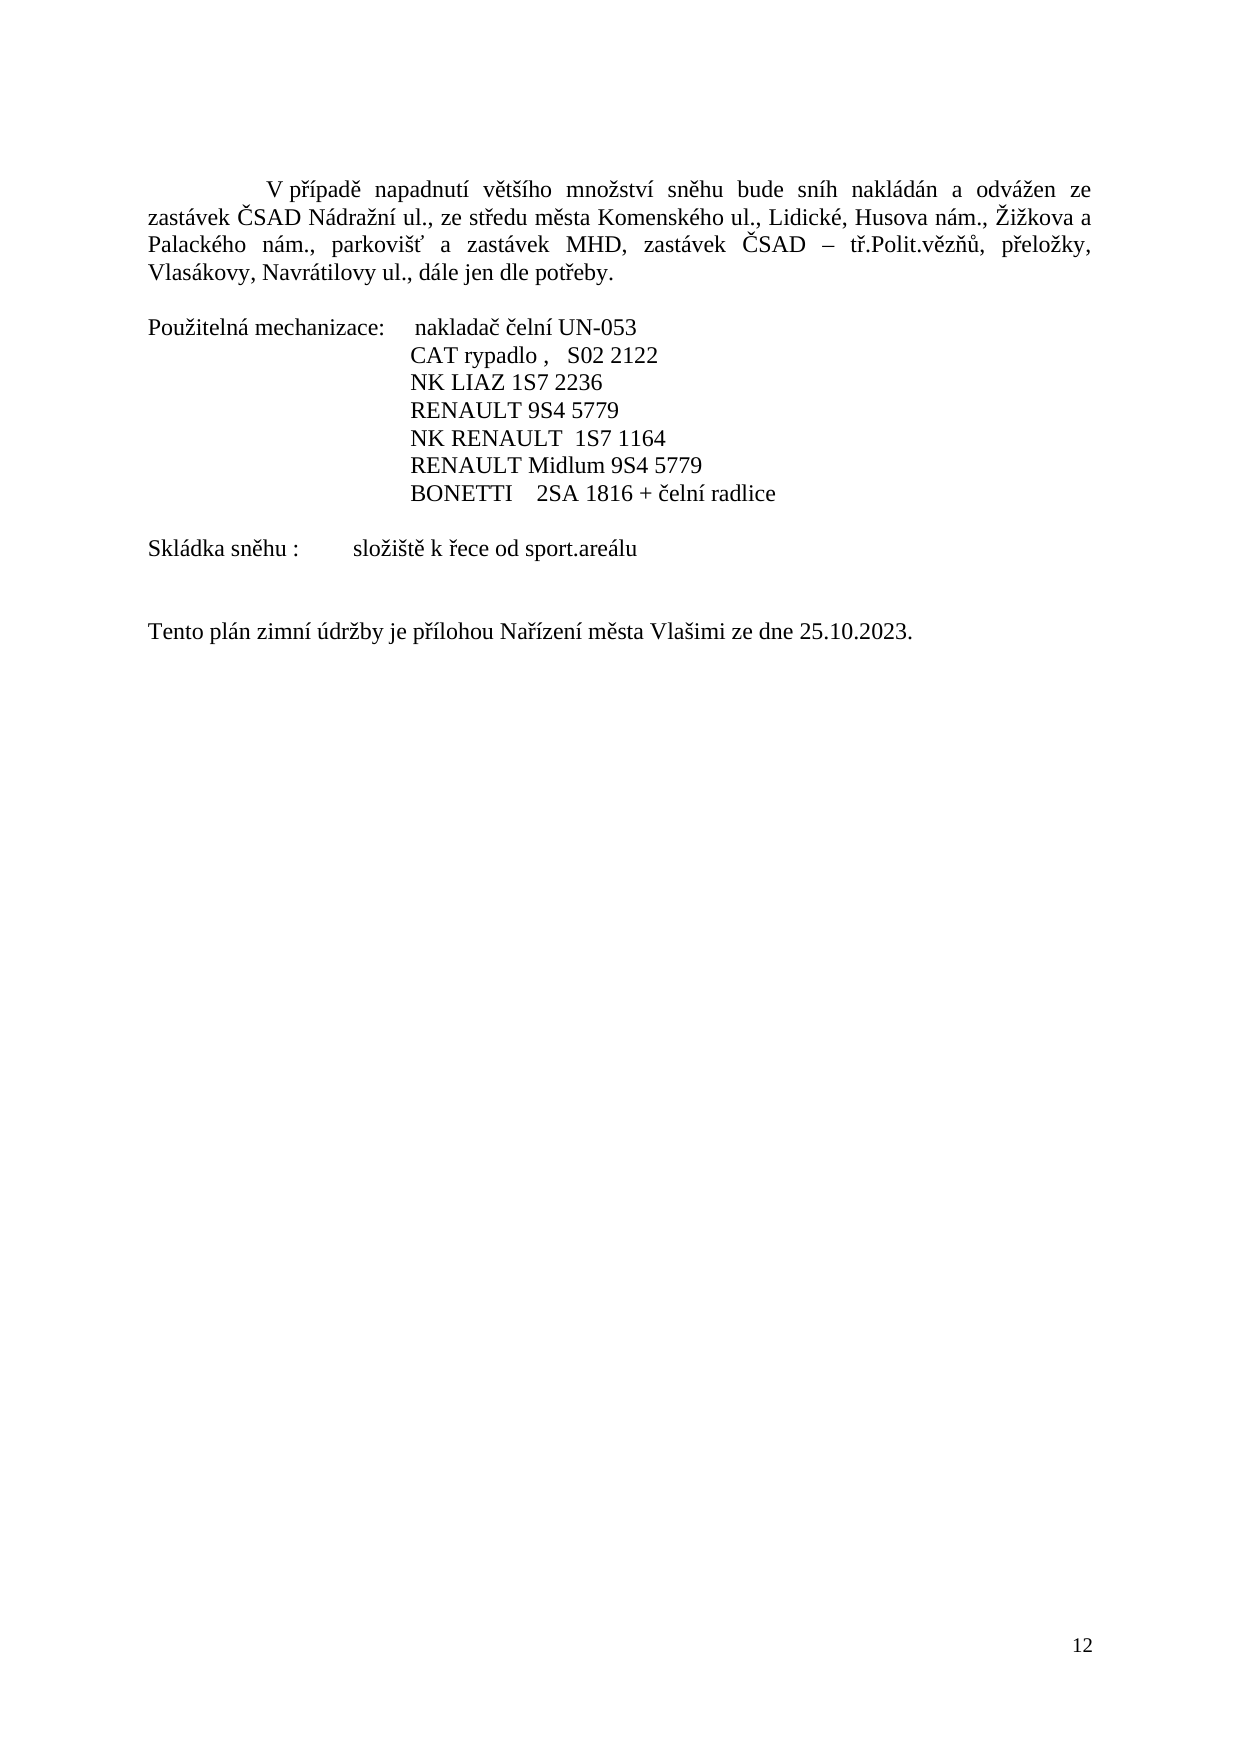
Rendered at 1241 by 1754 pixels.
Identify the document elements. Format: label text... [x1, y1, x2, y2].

text RENAULT Midlum 9S4 5779 [148, 451, 1093, 479]
text NK RENAULT 1S7 1164 [148, 424, 1093, 451]
text RENAULT 9S4 5779 [148, 396, 1093, 424]
text V případě napadnutí většího množství sněhu bude sníh nakládán a odvážen ze zastávek ČSAD Nádražní ul., ze středu města Komenského ul., Lidické, Husova nám., Žižkova a Palackého nám., parkovišť a zastávek MHD, zastávek ČSAD – tř.Polit.vězňů, přeložky, Vlasákovy, Navrátilovy ul., dále jen dle potřeby. [148, 175, 1093, 286]
text Tento plán zimní údržby je přílohou Nařízení města Vlašimi ze dne 25.10.2023. [148, 617, 1093, 644]
text NK LIAZ 1S7 2236 [148, 368, 1093, 396]
text BONETTI 2SA 1816 + čelní radlice [148, 479, 1093, 506]
text Použitelná mechanizace: nakladač čelní UN-053 [148, 313, 1093, 341]
text CAT rypadlo , S02 2122 [148, 341, 1093, 368]
text Skládka sněhu : složiště k řece od sport.areálu [148, 534, 1093, 562]
